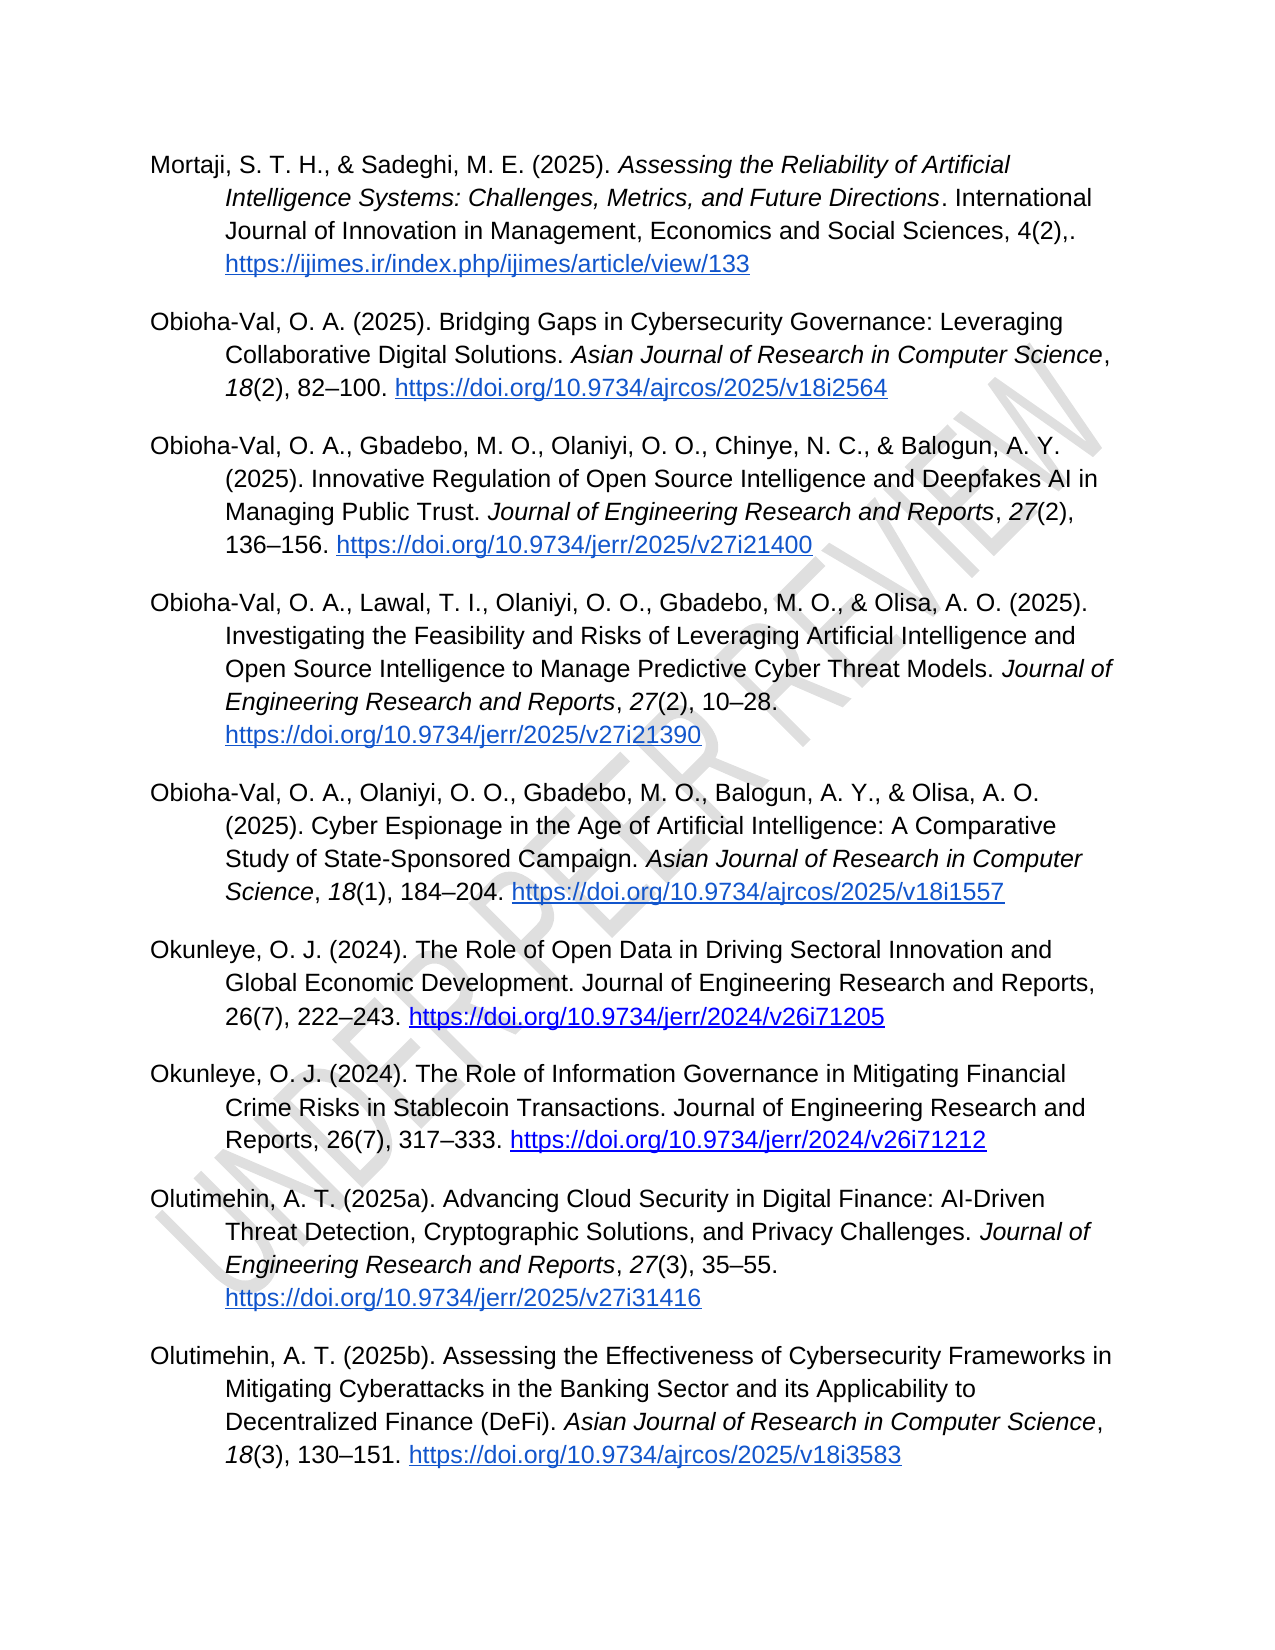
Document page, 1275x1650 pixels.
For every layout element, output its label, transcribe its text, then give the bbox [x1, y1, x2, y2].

text Obioha-Val, O. A., Lawal, T. I., Olaniyi, O. O., Gbadebo, M. O., & Olisa, A. O. (2025). Investigating the Feasibility and Risks of Leveraging Artificial Intelligence and Open Source Intelligence to Manage Predictive Cyber Threat Models. Journal of Engineering Research and Reports, 27(2), 10–28. https://doi.org/10.9734/jerr/2025/v27i21390 [150, 588, 1125, 749]
text Obioha-Val, O. A. (2025). Bridging Gaps in Cybersecurity Governance: Leveraging Collaborative Digital Solutions. Asian Journal of Research in Computer Science, 18(2), 82–100. https://doi.org/10.9734/ajrcos/2025/v18i2564 [150, 307, 1125, 402]
text Mortaji, S. T. H., & Sadeghi, M. E. (2025). Assessing the Reliability of Artificial Intelligence Systems: Challenges, Metrics, and Future Directions. International Journal of Innovation in Management, Economics and Social Sciences, 4(2),. https://ijimes.ir/index.php/ijimes/article/view/133 [150, 150, 1125, 278]
text Olutimehin, A. T. (2025b). Assessing the Effectiveness of Cybersecurity Frameworks in Mitigating Cyberattacks in the Banking Sector and its Applicability to Decentralized Finance (DeFi). Asian Journal of Research in Computer Science, 18(3), 130–151. https://doi.org/10.9734/ajrcos/2025/v18i3583 [150, 1341, 1125, 1468]
text Olutimehin, A. T. (2025a). Advancing Cloud Security in Digital Finance: AI-Driven Threat Detection, Cryptographic Solutions, and Privacy Challenges. Journal of Engineering Research and Reports, 27(3), 35–55. https://doi.org/10.9734/jerr/2025/v27i31416 [150, 1183, 1125, 1311]
text Okunleye, O. J. (2024). The Role of Information Governance in Mitigating Financial Crime Risks in Stablecoin Transactions. Journal of Engineering Research and Reports, 26(7), 317–333. https://doi.org/10.9734/jerr/2024/v26i71212 [150, 1059, 1125, 1154]
text Okunleye, O. J. (2024). The Role of Open Data in Driving Sectoral Innovation and Global Economic Development. Journal of Engineering Research and Reports, 26(7), 222–243. https://doi.org/10.9734/jerr/2024/v26i71205 [150, 935, 1125, 1030]
text Obioha-Val, O. A., Olaniyi, O. O., Gbadebo, M. O., Balogun, A. Y., & Olisa, A. O. (2025). Cyber Espionage in the Age of Artificial Intelligence: A Comparative Study of State-Sponsored Campaign. Asian Journal of Research in Computer Science, 18(1), 184–204. https://doi.org/10.9734/ajrcos/2025/v18i1557 [150, 778, 1125, 906]
text Obioha-Val, O. A., Gbadebo, M. O., Olaniyi, O. O., Chinye, N. C., & Balogun, A. Y. (2025). Innovative Regulation of Open Source Intelligence and Deepfakes AI in Managing Public Trust. Journal of Engineering Research and Reports, 27(2), 136–156. https://doi.org/10.9734/jerr/2025/v27i21400 [150, 431, 1125, 559]
